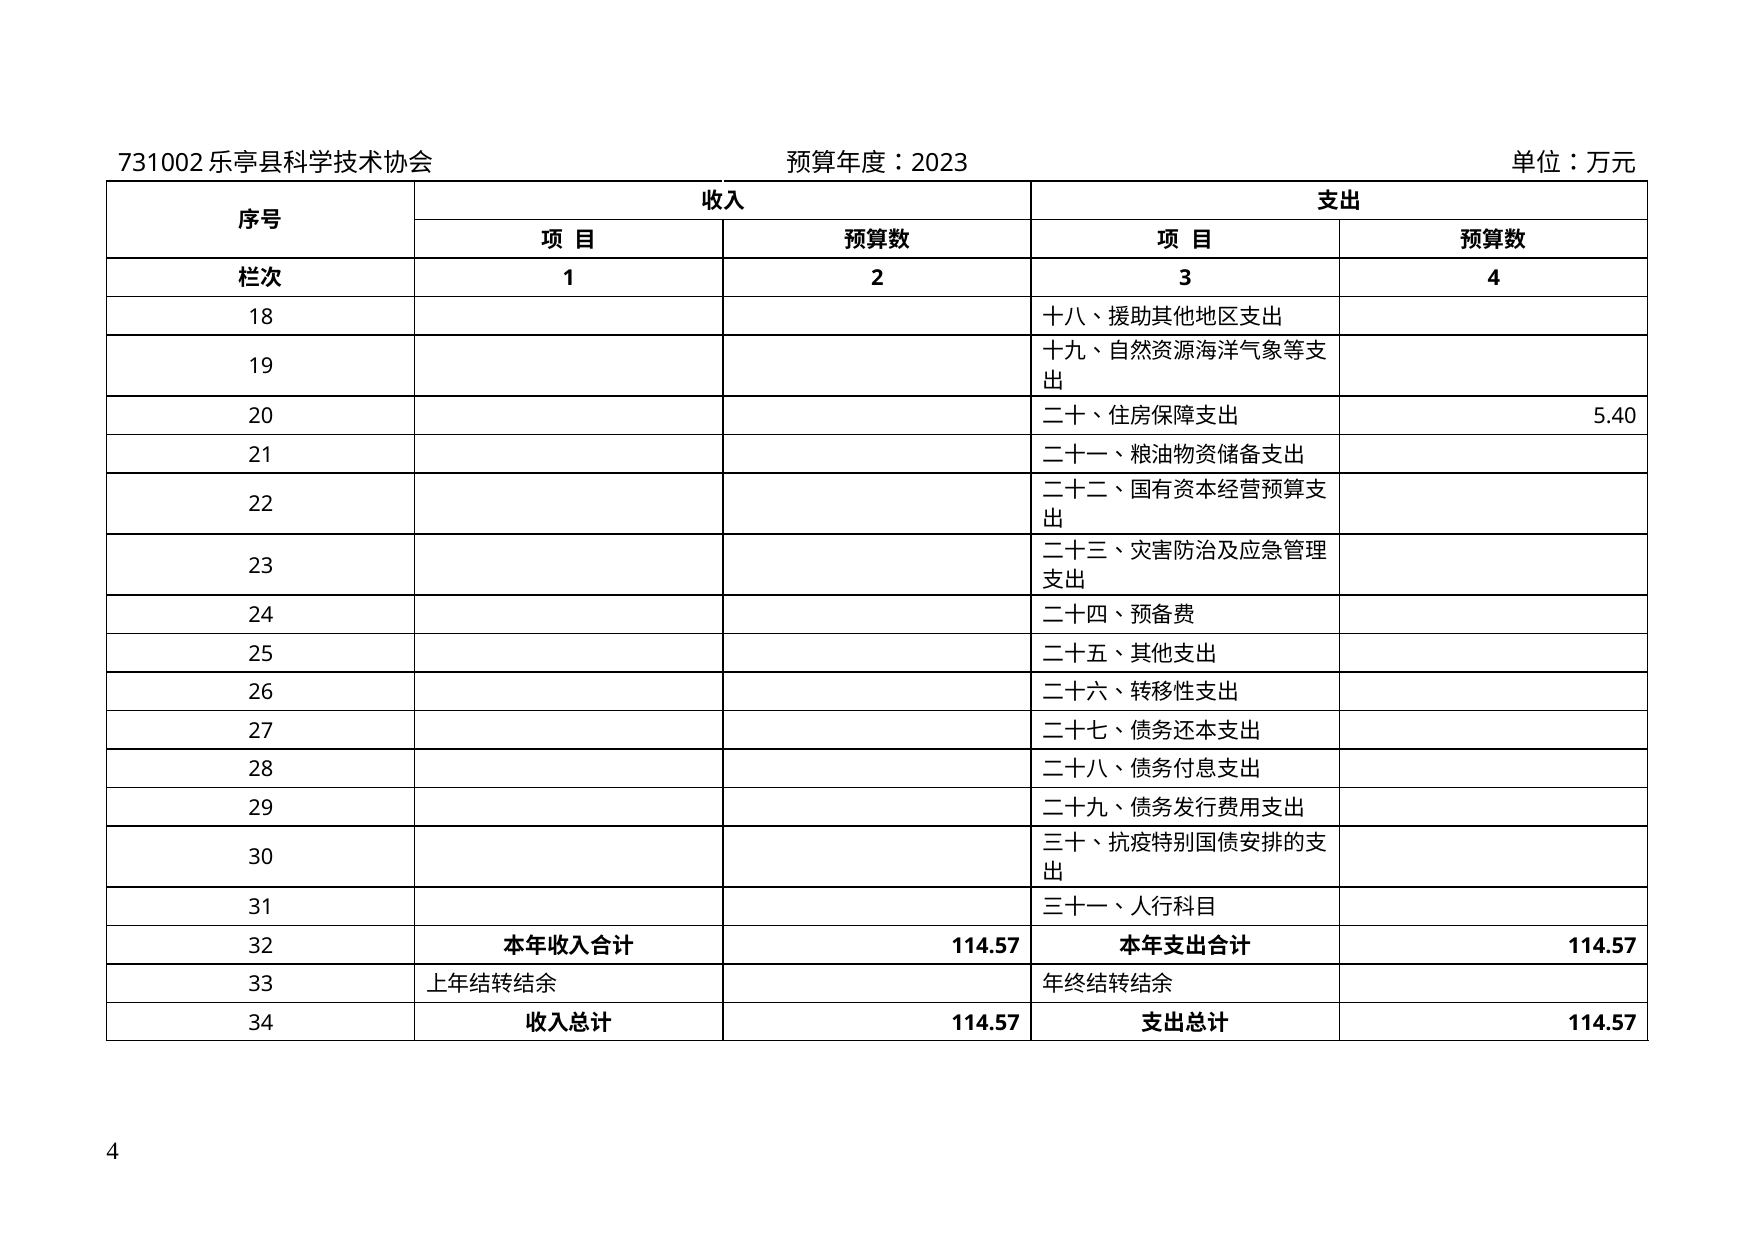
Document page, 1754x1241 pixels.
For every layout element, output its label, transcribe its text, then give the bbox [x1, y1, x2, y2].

table_cell [1340, 634, 1647, 671]
table_cell 30 [107, 827, 414, 886]
table_cell 1 [415, 259, 722, 296]
table_cell [415, 711, 722, 748]
table_cell [1340, 965, 1647, 1001]
table_cell [415, 435, 722, 472]
table_cell [1340, 827, 1647, 886]
table_cell 25 [107, 634, 414, 671]
table_cell 十九、自然资源海洋气象等支出 [1032, 336, 1339, 395]
table_cell [1340, 788, 1647, 825]
table_cell 114.57 [1340, 1003, 1647, 1040]
table_cell 上年结转结余 [415, 965, 722, 1001]
table_cell [415, 397, 722, 433]
table_cell 114.57 [724, 1003, 1030, 1040]
table_cell 4 [1340, 259, 1647, 296]
table_cell [1340, 750, 1647, 786]
table_cell 20 [107, 397, 414, 433]
table_cell [415, 535, 722, 594]
table_cell 三十、抗疫特别国债安排的支出 [1032, 827, 1339, 886]
table_cell [1340, 673, 1647, 709]
table_cell 24 [107, 596, 414, 633]
table_cell [415, 634, 722, 671]
table_cell 二十一、粮油物资储备支出 [1032, 435, 1339, 472]
table_header 预算年度：2023 [724, 143, 1030, 180]
table_cell 项 目 [415, 220, 722, 257]
table_cell 支出 [1032, 182, 1647, 219]
table_cell [724, 711, 1030, 748]
table_cell 21 [107, 435, 414, 472]
table_cell [724, 788, 1030, 825]
table_cell [415, 888, 722, 924]
table_cell 二十五、其他支出 [1032, 634, 1339, 671]
table_cell 二十、住房保障支出 [1032, 397, 1339, 433]
table_cell [724, 634, 1030, 671]
table_cell [724, 673, 1030, 709]
table_cell [724, 596, 1030, 633]
table_cell [724, 750, 1030, 786]
table_cell 22 [107, 474, 414, 533]
table_cell 十八、援助其他地区支出 [1032, 297, 1339, 334]
table_cell 26 [107, 673, 414, 709]
table_cell 5.40 [1340, 397, 1647, 433]
table_cell 年终结转结余 [1032, 965, 1339, 1001]
table_cell [724, 888, 1030, 924]
table_cell [1340, 297, 1647, 334]
table_cell 二十八、债务付息支出 [1032, 750, 1339, 786]
table_cell 项 目 [1032, 220, 1339, 257]
table_cell [415, 827, 722, 886]
table_cell 34 [107, 1003, 414, 1040]
table_cell [1340, 535, 1647, 594]
table_header 单位：万元 [1032, 143, 1647, 180]
table_cell [415, 297, 722, 334]
table_cell 19 [107, 336, 414, 395]
table_cell 32 [107, 926, 414, 963]
table_cell 二十六、转移性支出 [1032, 673, 1339, 709]
table_header 731002乐亭县科学技术协会 [107, 143, 722, 180]
table_cell [724, 297, 1030, 334]
table_cell 18 [107, 297, 414, 334]
table_cell 31 [107, 888, 414, 924]
table_cell 收入总计 [415, 1003, 722, 1040]
table_cell 支出总计 [1032, 1003, 1339, 1040]
table_cell [415, 788, 722, 825]
table_cell [415, 474, 722, 533]
table_cell [724, 965, 1030, 1001]
table_cell [415, 750, 722, 786]
table_cell [1340, 435, 1647, 472]
table_cell [724, 535, 1030, 594]
table_cell 二十九、债务发行费用支出 [1032, 788, 1339, 825]
table_cell [1340, 711, 1647, 748]
table_cell 收入 [415, 182, 1030, 219]
table_cell [724, 827, 1030, 886]
table_cell [1340, 336, 1647, 395]
table_cell [415, 596, 722, 633]
table_cell 二十三、灾害防治及应急管理支出 [1032, 535, 1339, 594]
table_cell 二十四、预备费 [1032, 596, 1339, 633]
table_cell 114.57 [724, 926, 1030, 963]
table_cell 二十七、债务还本支出 [1032, 711, 1339, 748]
table_cell [724, 435, 1030, 472]
table_cell 28 [107, 750, 414, 786]
table_cell 23 [107, 535, 414, 594]
table_cell 3 [1032, 259, 1339, 296]
table_cell [724, 474, 1030, 533]
table_cell 27 [107, 711, 414, 748]
table_cell 33 [107, 965, 414, 1001]
table_cell [1340, 596, 1647, 633]
table_cell [415, 673, 722, 709]
table_cell [415, 336, 722, 395]
table_cell 本年支出合计 [1032, 926, 1339, 963]
table_cell [724, 336, 1030, 395]
table_cell 114.57 [1340, 926, 1647, 963]
table_cell 本年收入合计 [415, 926, 722, 963]
table_cell 2 [724, 259, 1030, 296]
table_cell 二十二、国有资本经营预算支出 [1032, 474, 1339, 533]
table_cell [1340, 888, 1647, 924]
table_cell 预算数 [724, 220, 1030, 257]
table_cell 预算数 [1340, 220, 1647, 257]
table_cell 序号 [107, 182, 414, 257]
table_cell 三十一、人行科目 [1032, 888, 1339, 924]
table_cell 29 [107, 788, 414, 825]
table_cell 栏次 [107, 259, 414, 296]
table_cell [724, 397, 1030, 433]
table_cell [1340, 474, 1647, 533]
